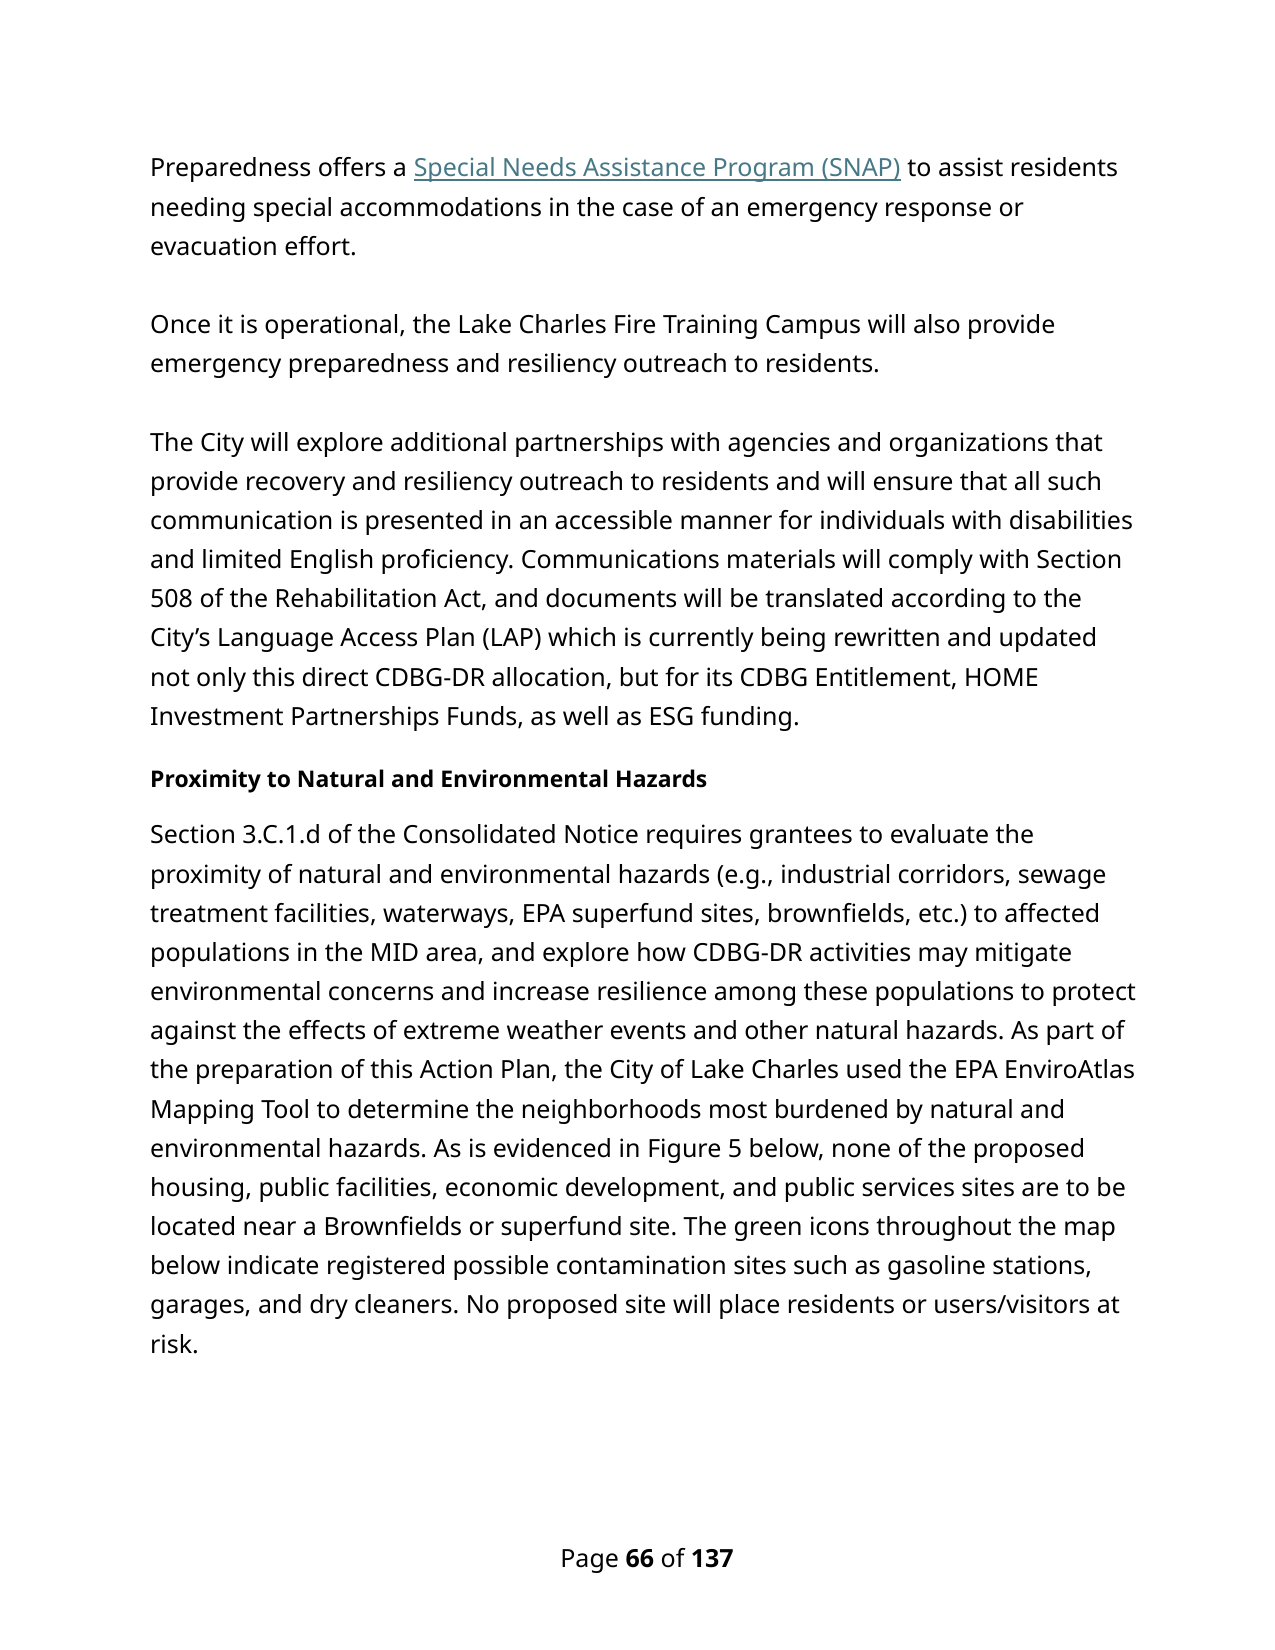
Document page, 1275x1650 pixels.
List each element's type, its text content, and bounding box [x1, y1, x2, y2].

text The City will explore additional partnerships with agencies and organizations that provide recovery and resiliency outreach to residents and will ensure that all such communication is presented in an accessible manner for individuals with disabilities and limited English proficiency. Communications materials will comply with Section 508 of the Rehabilitation Act, and documents will be translated according to the City’s Language Access Plan (LAP) which is currently being rewritten and updated not only this direct CDBG-DR allocation, but for its CDBG Entitlement, HOME Investment Partnerships Funds, as well as ESG funding. [150, 424, 1144, 732]
text Section 3.C.1.d of the Consolidated Notice requires grantees to evaluate the proximity of natural and environmental hazards (e.g., industrial corridors, sewage treatment facilities, waterways, EPA superfund sites, brownfields, etc.) to affected populations in the MID area, and explore how CDBG-DR activities may mitigate environmental concerns and increase resilience among these populations to protect against the effects of extreme weather events and other natural hazards. As part of the preparation of this Action Plan, the City of Lake Charles used the EPA EnviroAtlas Mapping Tool to determine the neighborhoods most burdened by natural and environmental hazards. As is evidenced in Figure 5 below, none of the proposed housing, public facilities, economic development, and public services sites are to be located near a Brownfields or superfund site. The green icons throughout the map below indicate registered possible contamination sites such as gasoline stations, garages, and dry cleaners. No proposed site will place residents or users/visitors at risk. [150, 817, 1144, 1360]
text Once it is operational, the Lake Charles Fire Training Campus will also provide emergency preparedness and resiliency outreach to residents. [150, 307, 1144, 380]
subtitle Proximity to Natural and Environmental Hazards [150, 762, 1144, 794]
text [150, 150, 1144, 262]
